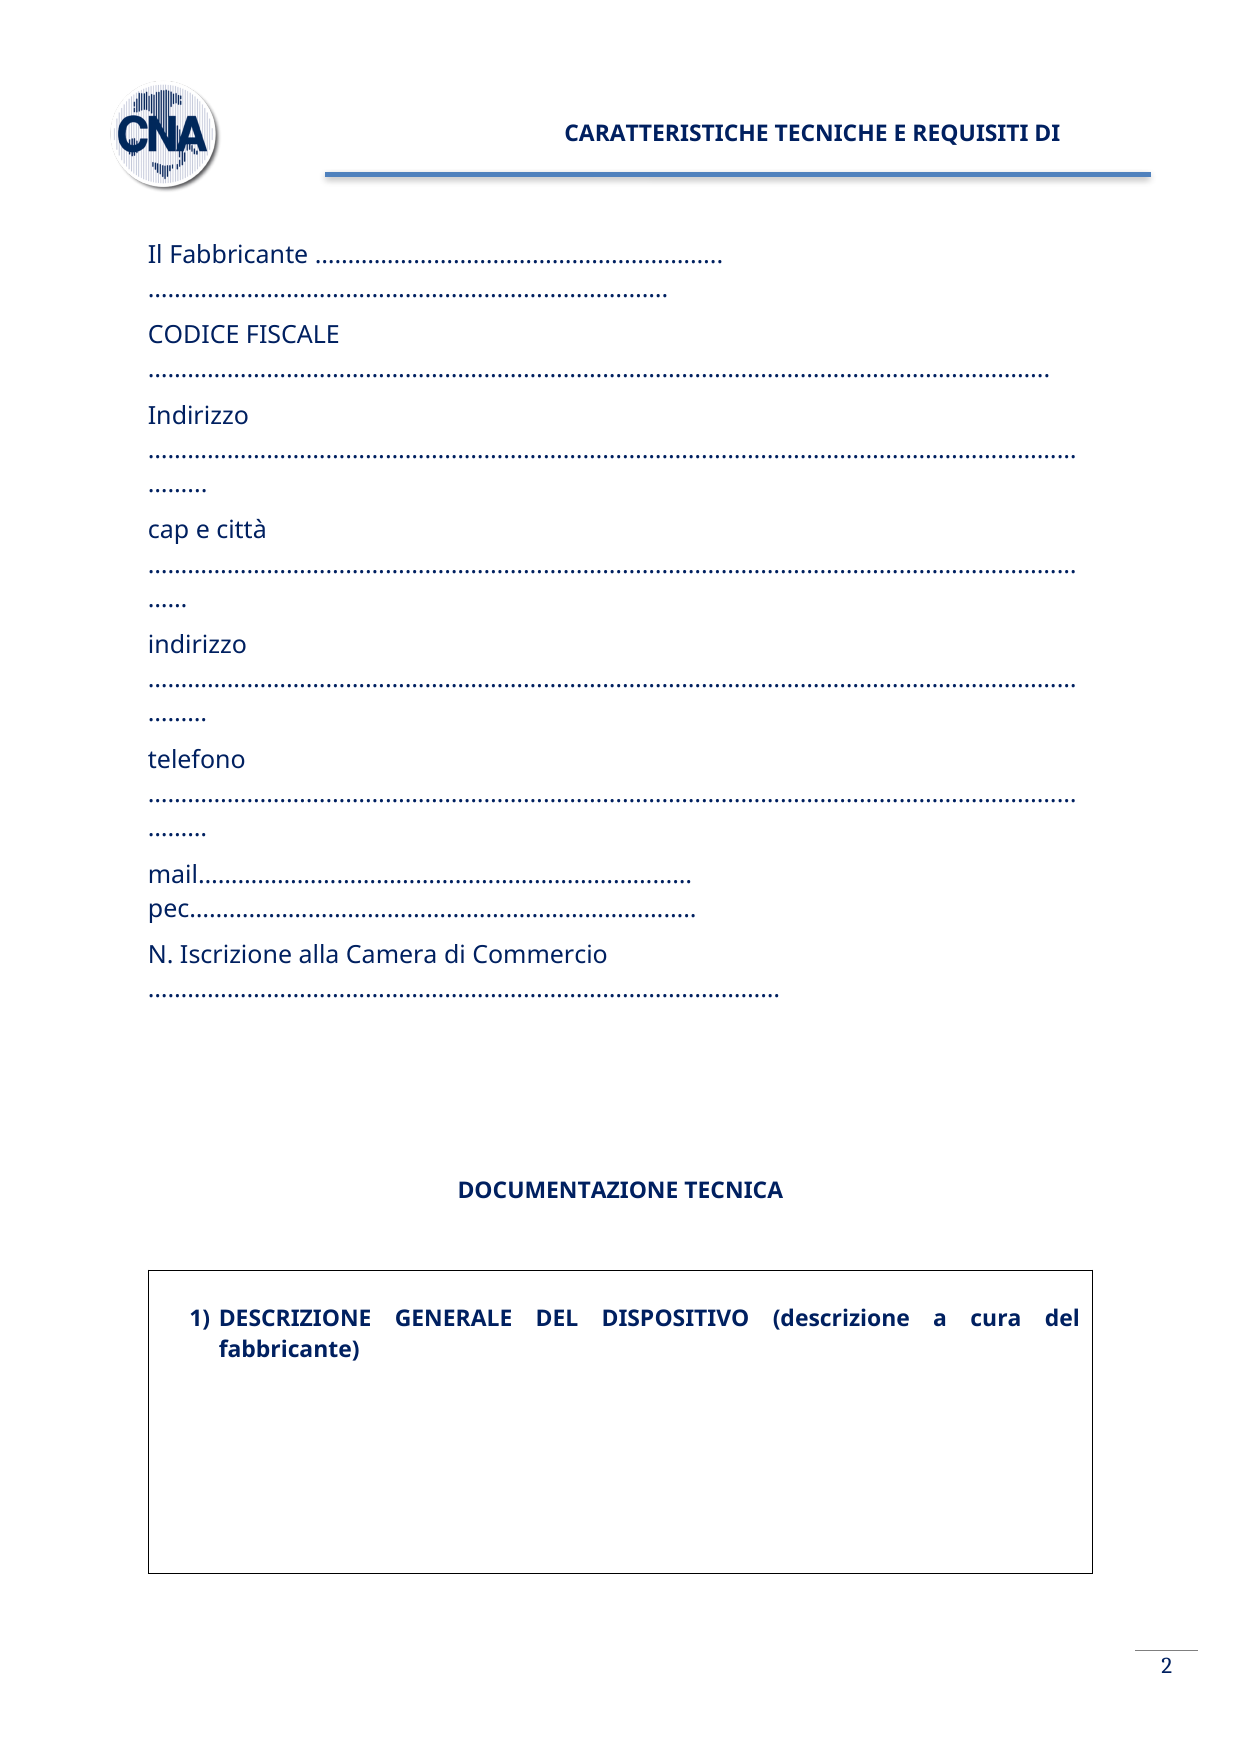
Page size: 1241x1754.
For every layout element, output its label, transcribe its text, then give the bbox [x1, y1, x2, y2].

text Il Fabbricante ……………………………………………………..……………………………………………………………………. [148, 236, 1092, 304]
text N. Iscrizione alla Camera di Commercio …………………………………………………………………………………… [148, 937, 1092, 1005]
text indirizzo …………………………………………………………………………………………………………………………………… [148, 627, 1092, 729]
text DOCUMENTAZIONE TECNICA [148, 1174, 1092, 1205]
picture [107, 78, 226, 197]
table_header DESCRIZIONE GENERALE DEL DISPOSITIVO (descrizione a cura del fabbricante) [149, 1271, 1092, 1573]
text cap e città ………………………………………………………………………………………………………………………………… [148, 512, 1092, 614]
text telefono …………………………………………………………………………………………………………………………………… [148, 742, 1092, 844]
text CODICE FISCALE ……………………………………………………………………………………………………………………….. [148, 317, 1092, 385]
text Indirizzo …………………………………………………………………………………………………………………………………... [148, 397, 1092, 500]
text mail…………………………………………………………………pec………………………………………………………………….. [148, 856, 1092, 924]
